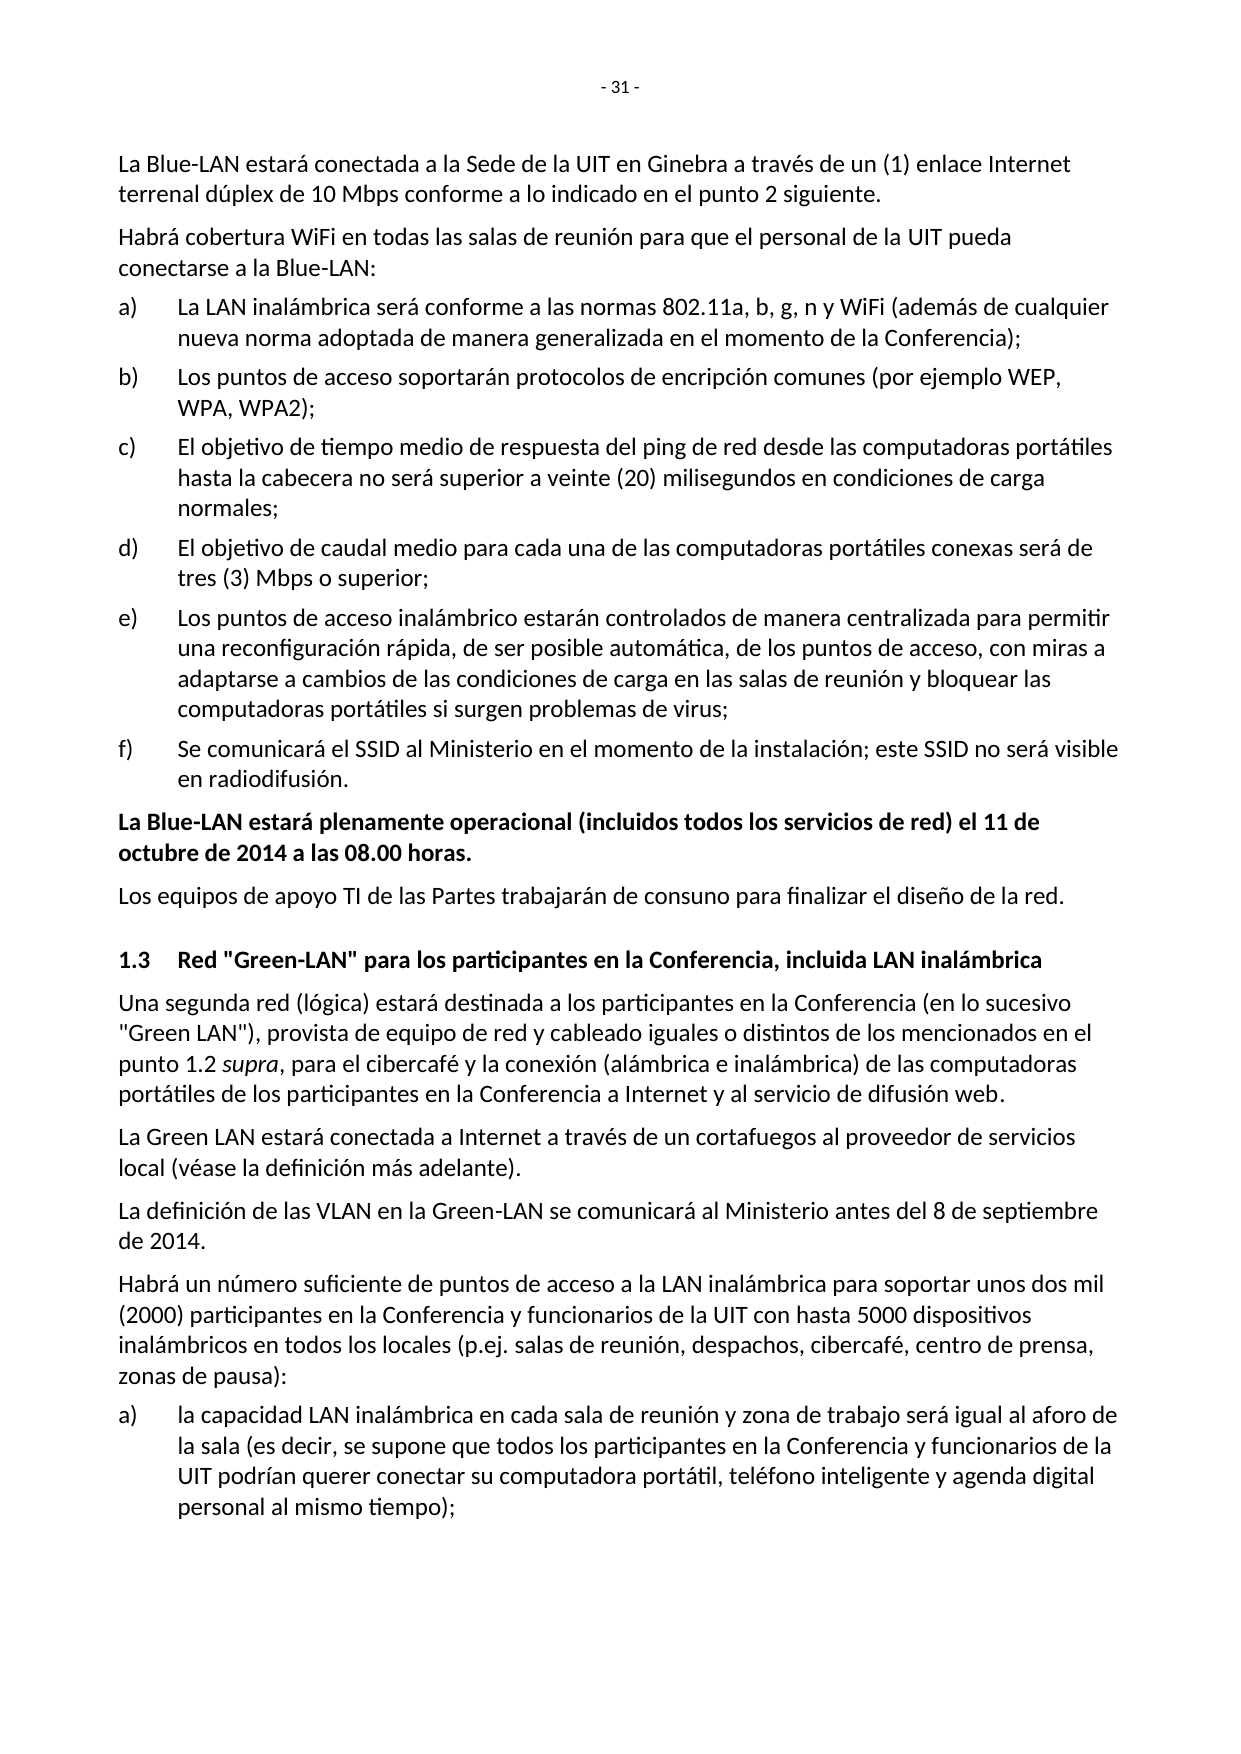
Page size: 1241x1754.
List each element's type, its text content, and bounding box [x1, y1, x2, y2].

text La Green LAN estará conectada a Internet a través de un cortafuegos al proveedor de servicios local (véase la definición más adelante). [118, 1121, 1122, 1182]
text Una segunda red (lógica) estará destinada a los participantes en la Conferencia (en lo sucesivo "Green LAN"), provista de equipo de red y cableado iguales o distintos de los mencionados en el punto 1.2 supra, para el cibercafé y la conexión (alámbrica e inalámbrica) de las computadoras portátiles de los participantes en la Conferencia a Internet y al servicio de difusión web. [118, 987, 1122, 1109]
text e) Los puntos de acceso inalámbrico estarán controlados de manera centralizada para permitir una reconfiguración rápida, de ser posible automática, de los puntos de acceso, con miras a adaptarse a cambios de las condiciones de carga en las salas de reunión y bloquear las computadoras portátiles si surgen problemas de virus; [118, 602, 1122, 724]
text f) Se comunicará el SSID al Ministerio en el momento de la instalación; este SSID no será visible en radiodifusión. [118, 733, 1122, 794]
text Habrá cobertura WiFi en todas las salas de reunión para que el personal de la UIT pueda conectarse a la Blue-LAN: [118, 221, 1122, 282]
text Habrá un número suficiente de puntos de acceso a la LAN inalámbrica para soportar unos dos mil (2000) participantes en la Conferencia y funcionarios de la UIT con hasta 5000 dispositivos inalámbricos en todos los locales (p.ej. salas de reunión, despachos, cibercafé, centro de prensa, zonas de pausa): [118, 1268, 1122, 1391]
text a) la capacidad LAN inalámbrica en cada sala de reunión y zona de trabajo será igual al aforo de la sala (es decir, se supone que todos los participantes en la Conferencia y funcionarios de la UIT podrían querer conectar su computadora portátil, teléfono inteligente y agenda digital personal al mismo tiempo); [118, 1399, 1122, 1522]
text b) Los puntos de acceso soportarán protocolos de encripción comunes (por ejemplo WEP, WPA, WPA2); [118, 361, 1122, 422]
text d) El objetivo de caudal medio para cada una de las computadoras portátiles conexas será de tres (3) Mbps o superior; [118, 532, 1122, 593]
text La Blue-LAN estará plenamente operacional (incluidos todos los servicios de red) el 11 de octubre de 2014 a las 08.00 horas. [118, 806, 1122, 867]
text La Blue-LAN estará conectada a la Sede de la UIT en Ginebra a través de un (1) enlace Internet terrenal dúplex de 10 Mbps conforme a lo indicado en el punto 2 siguiente. [118, 148, 1122, 209]
text c) El objetivo de tiempo medio de respuesta del ping de red desde las computadoras portátiles hasta la cabecera no será superior a veinte (20) milisegundos en condiciones de carga normales; [118, 431, 1122, 523]
text a) La LAN inalámbrica será conforme a las normas 802.11a, b, g, n y WiFi (además de cualquier nueva norma adoptada de manera generalizada en el momento de la Conferencia); [118, 291, 1122, 352]
text Los equipos de apoyo TI de las Partes trabajarán de consuno para finalizar el diseño de la red. [118, 880, 1122, 910]
subtitle 1.3 Red "Green-LAN" para los participantes en la Conferencia, incluida LAN inalámbrica [118, 944, 1122, 974]
text La definición de las VLAN en la Green-LAN se comunicará al Ministerio antes del 8 de septiembre de 2014. [118, 1195, 1122, 1256]
